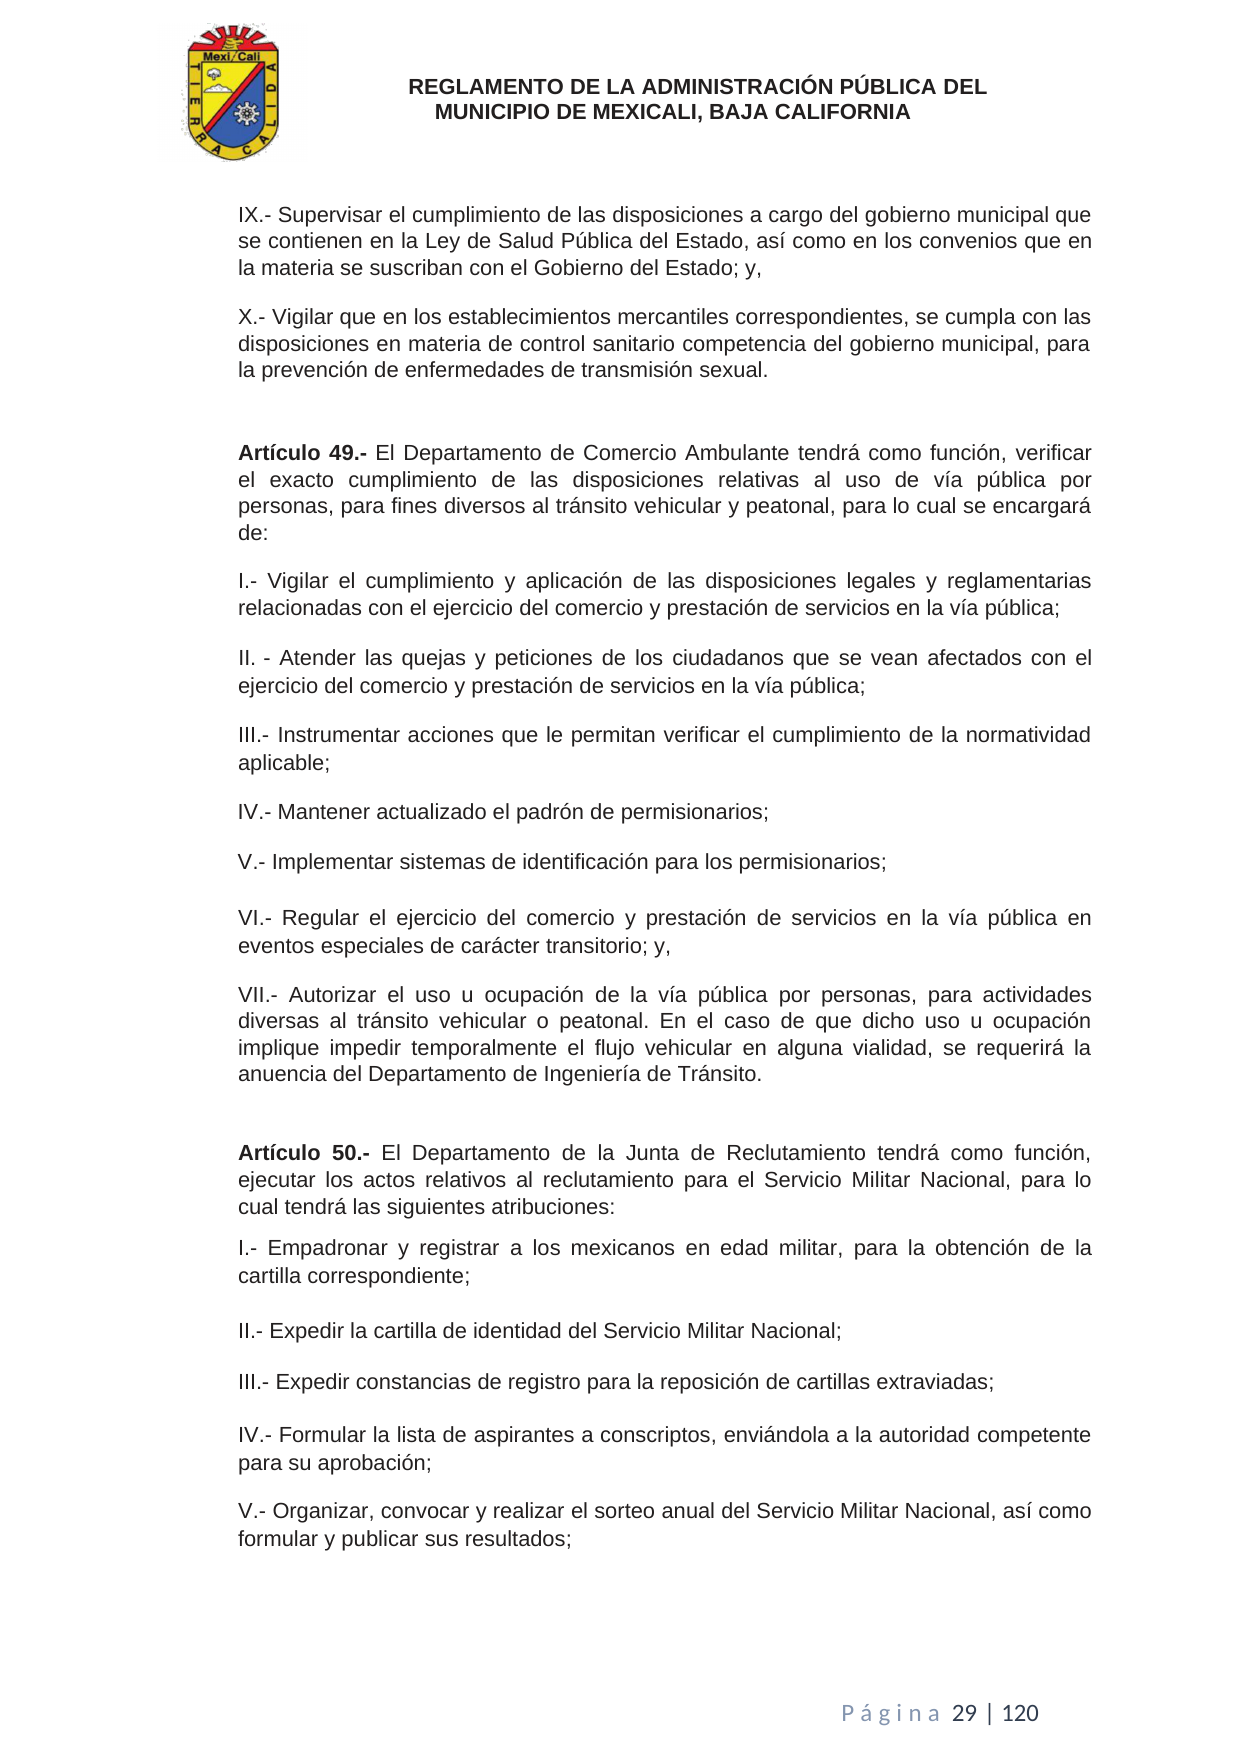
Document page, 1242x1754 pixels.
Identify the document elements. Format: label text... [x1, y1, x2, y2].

text IV.- Formular la lista de aspirantes a conscriptos, enviándola a la autoridad competente [238, 1424, 1242, 1446]
text I.- Vigilar el cumplimiento y aplicación de las disposiciones legales y reglamentarias [238, 571, 1242, 593]
text aplicable; [238, 753, 1242, 775]
picture [157, 23, 309, 162]
text implique impedir temporalmente el flujo vehicular en alguna vialidad, se requerirá la [238, 1038, 1242, 1060]
text cartilla correspondiente; [238, 1266, 1242, 1288]
text la materia se suscriban con el Gobierno del Estado; y, [238, 258, 1242, 280]
text V.- Implementar sistemas de identificación para los permisionarios; [237, 852, 1242, 874]
text cual tendrá las siguientes atribuciones: [238, 1197, 1242, 1219]
text MUNICIPIO DE MEXICALI, BAJA CALIFORNIA [434, 102, 1242, 124]
text II.- Expedir la cartilla de identidad del Servicio Militar Nacional; [238, 1321, 1242, 1343]
text P á g i n a 29 | 120 [841, 1702, 1242, 1727]
text relacionadas con el ejercicio del comercio y prestación de servicios en la vía pública; [238, 598, 1242, 620]
text Artículo 50.- El Departamento de la Junta de Reclutamiento tendrá como función, [238, 1142, 1242, 1164]
text VII.- Autorizar el uso u ocupación de la vía pública por personas, para actividades [238, 985, 1242, 1007]
text ejecutar los actos relativos al reclutamiento para el Servicio Militar Nacional, para lo [238, 1169, 1242, 1192]
text anuencia del Departamento de Ingeniería de Tránsito. [238, 1064, 1242, 1086]
text personas, para fines diversos al tránsito vehicular y peatonal, para lo cual se encargará [238, 496, 1242, 518]
text de: [238, 522, 1242, 544]
text III.- Instrumentar acciones que le permitan verificar el cumplimiento de la normatividad [238, 725, 1242, 747]
text III.- Expedir constancias de registro para la reposición de cartillas extraviadas; [238, 1372, 1242, 1394]
text VI.- Regular el ejercicio del comercio y prestación de servicios en la vía pública en [238, 908, 1242, 930]
text II. - Atender las quejas y peticiones de los ciudadanos que se vean afectados con el [238, 648, 1242, 670]
text disposiciones en materia de control sanitario competencia del gobierno municipal, para [238, 333, 1242, 355]
text Artículo 49.- El Departamento de Comercio Ambulante tendrá como función, verificar [238, 443, 1242, 465]
text IX.- Supervisar el cumplimiento de las disposiciones a cargo del gobierno municipal que [238, 205, 1242, 227]
text el exacto cumplimiento de las disposiciones relativas al uso de vía pública por [238, 469, 1242, 491]
text eventos especiales de carácter transitorio; y, [238, 936, 1242, 958]
text REGLAMENTO DE LA ADMINISTRACIÓN PÚBLICA DEL [408, 77, 1242, 99]
text V.- Organizar, convocar y realizar el sorteo anual del Servicio Militar Nacional, así como [238, 1501, 1242, 1523]
text I.- Empadronar y registrar a los mexicanos en edad militar, para la obtención de la [238, 1238, 1242, 1260]
text formular y publicar sus resultados; [238, 1529, 1242, 1551]
text la prevención de enfermedades de transmisión sexual. [238, 360, 1242, 382]
text ejercicio del comercio y prestación de servicios en la vía pública; [238, 676, 1242, 698]
text diversas al tránsito vehicular o peatonal. En el caso de que dicho uso u ocupación [238, 1011, 1242, 1033]
text IV.- Mantener actualizado el padrón de permisionarios; [237, 802, 1242, 824]
text X.- Vigilar que en los establecimientos mercantiles correspondientes, se cumpla con las [238, 307, 1242, 329]
text se contienen en la Ley de Salud Pública del Estado, así como en los convenios que en [238, 231, 1242, 253]
text para su aprobación; [238, 1452, 1242, 1474]
